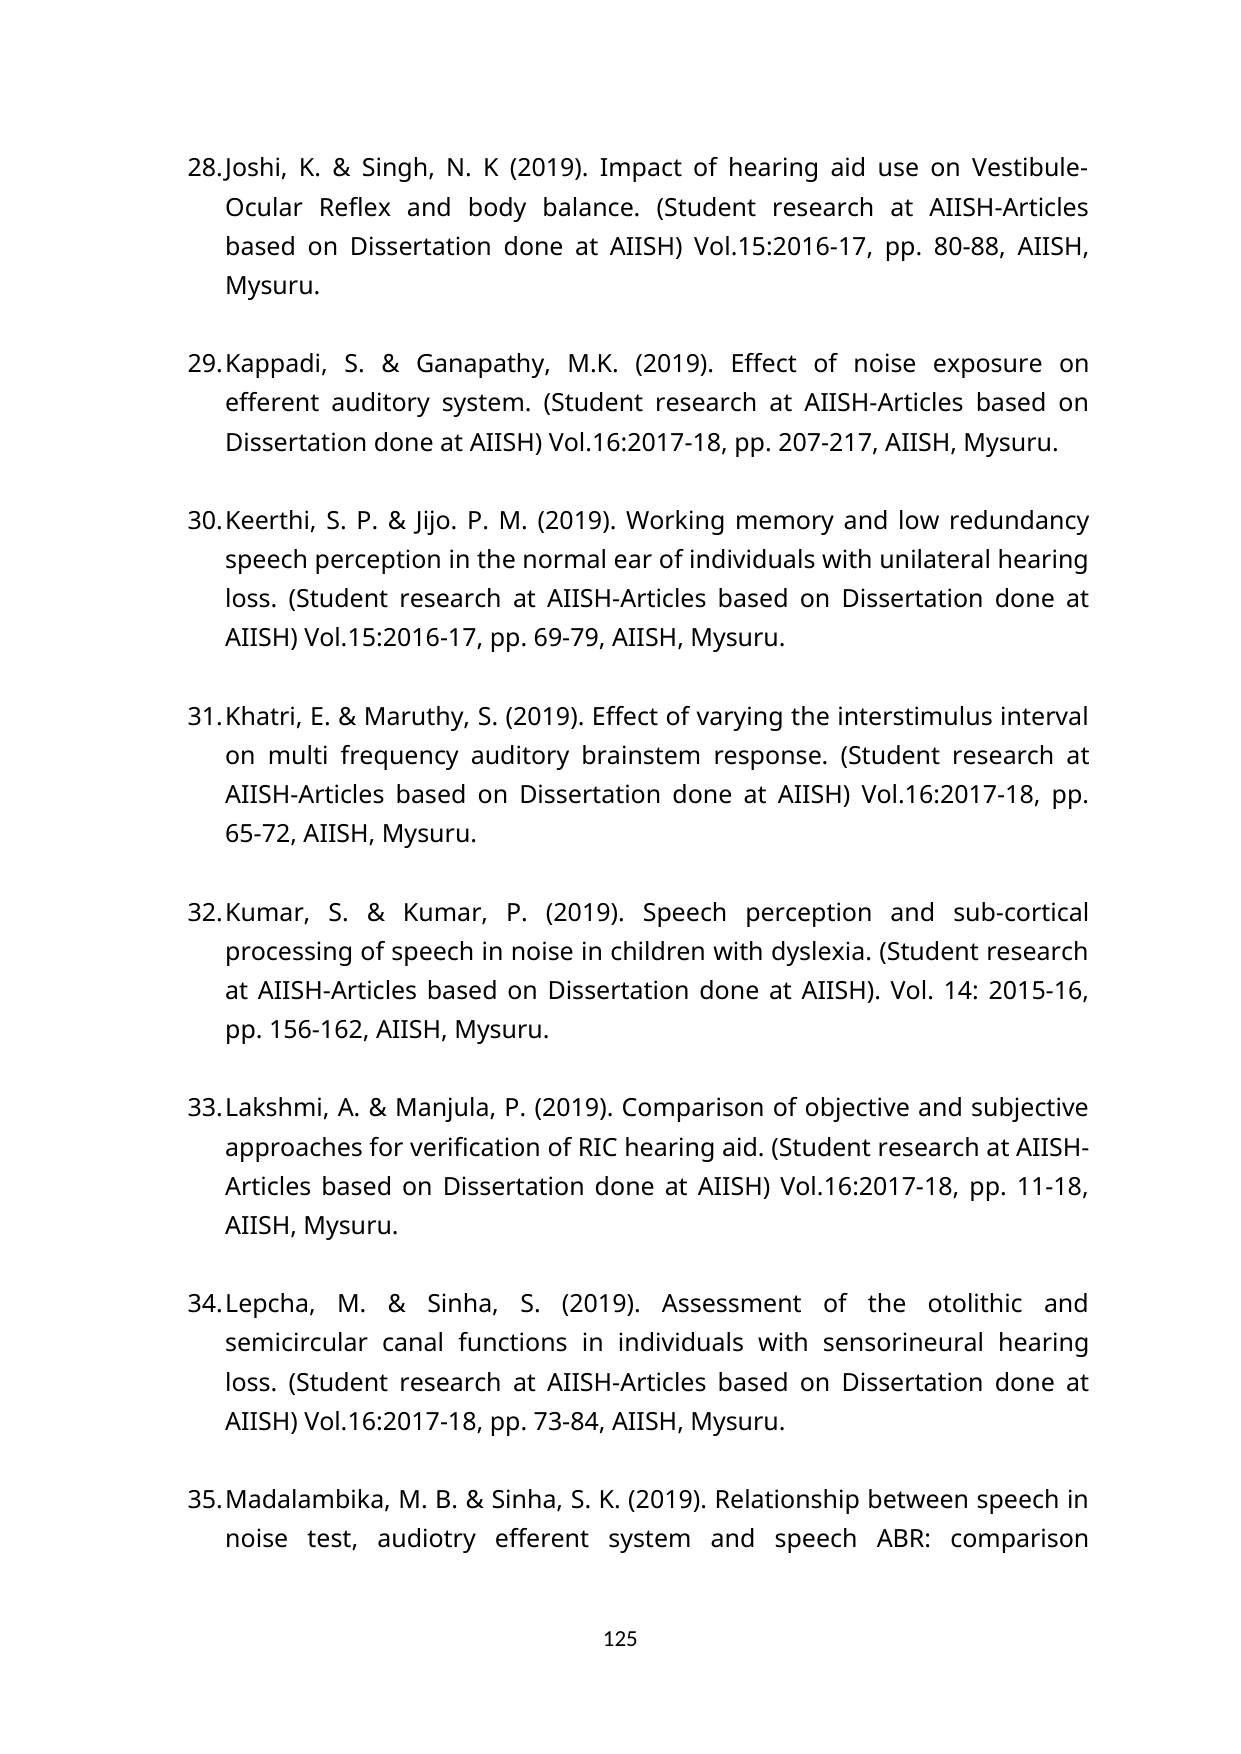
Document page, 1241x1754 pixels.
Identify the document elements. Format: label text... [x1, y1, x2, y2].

list Lepcha, M. & Sinha, S. (2019). Assessment of the otolithic and semicircular canal functions in individuals with sensorineural hearing loss. (Student research at AIISH-Articles based on Dissertation done at AIISH) Vol.16:2017-18, pp. 73-84, AIISH, Mysuru. [187, 1286, 1090, 1437]
list Kappadi, S. & Ganapathy, M.K. (2019). Effect of noise exposure on efferent auditory system. (Student research at AIISH-Articles based on Dissertation done at AIISH) Vol.16:2017-18, pp. 207-217, AIISH, Mysuru. [187, 346, 1090, 458]
list Kumar, S. & Kumar, P. (2019). Speech perception and sub-cortical processing of speech in noise in children with dyslexia. (Student research at AIISH-Articles based on Dissertation done at AIISH). Vol. 14: 2015-16, pp. 156-162, AIISH, Mysuru. [187, 894, 1090, 1046]
list Khatri, E. & Maruthy, S. (2019). Effect of varying the interstimulus interval on multi frequency auditory brainstem response. (Student research at AIISH-Articles based on Dissertation done at AIISH) Vol.16:2017-18, pp. 65-72, AIISH, Mysuru. [187, 698, 1090, 850]
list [187, 1482, 1090, 1555]
list Lakshmi, A. & Manjula, P. (2019). Comparison of objective and subjective approaches for verification of RIC hearing aid. (Student research at AIISH-Articles based on Dissertation done at AIISH) Vol.16:2017-18, pp. 11-18, AIISH, Mysuru. [187, 1090, 1090, 1242]
list Keerthi, S. P. & Jijo. P. M. (2019). Working memory and low redundancy speech perception in the normal ear of individuals with unilateral hearing loss. (Student research at AIISH-Articles based on Dissertation done at AIISH) Vol.15:2016-17, pp. 69-79, AIISH, Mysuru. [187, 502, 1090, 654]
list Joshi, K. & Singh, N. K (2019). Impact of hearing aid use on Vestibule-Ocular Reflex and body balance. (Student research at AIISH-Articles based on Dissertation done at AIISH) Vol.15:2016-17, pp. 80-88, AIISH, Mysuru. [187, 150, 1090, 302]
